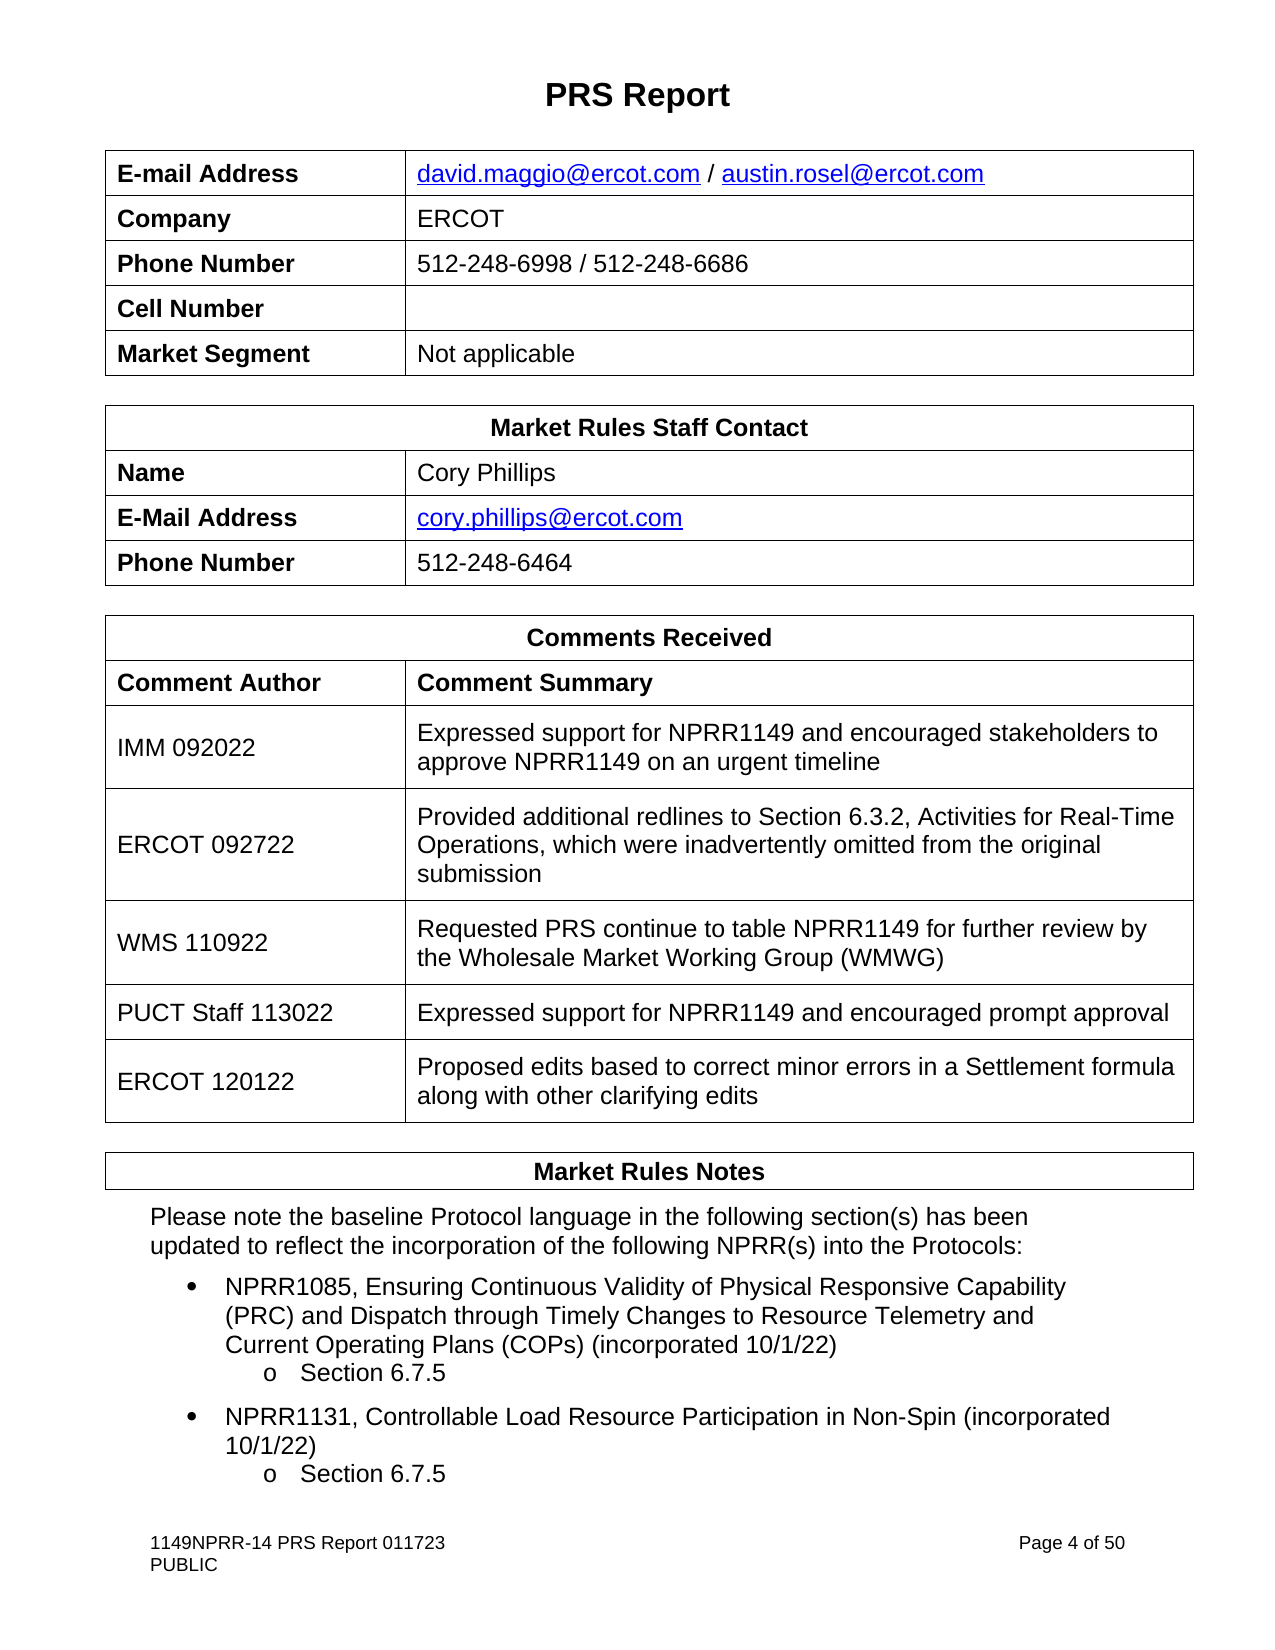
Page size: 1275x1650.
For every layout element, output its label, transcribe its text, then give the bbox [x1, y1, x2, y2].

table_cell Phone Number [106, 241, 405, 285]
list NPRR1131, Controllable Load Resource Participation in Non-Spin (incorporated 10/1/22) [187, 1402, 1125, 1459]
table_cell ERCOT 092722 [106, 789, 405, 900]
table_cell Cory Phillips [406, 451, 1193, 495]
table_cell ERCOT 120122 [106, 1040, 405, 1122]
table_cell 512-248-6464 [406, 541, 1193, 585]
table_cell Comment Summary [406, 661, 1193, 704]
text Please note the baseline Protocol language in the following section(s) has been updated to reflect the incorporation of the following NPRR(s) into the Protocols: [150, 1202, 1125, 1259]
table_cell Company [106, 196, 405, 240]
table_cell Not applicable [406, 331, 1193, 375]
table_cell Provided additional redlines to Section 6.3.2, Activities for Real-Time Operations, which were inadvertently omitted from the original submission [406, 789, 1193, 900]
table_cell Phone Number [106, 541, 405, 585]
table_header Market Rules Staff Contact [106, 406, 1193, 450]
table_cell Proposed edits based to correct minor errors in a Settlement formula along with other clarifying edits [406, 1040, 1193, 1122]
table_header Comments Received [106, 616, 1193, 659]
list NPRR1085, Ensuring Continuous Validity of Physical Responsive Capability (PRC) and Dispatch through Timely Changes to Resource Telemetry and Current Operating Plans (COPs) (incorporated 10/1/22) [187, 1272, 1125, 1358]
list Section 6.7.5 [262, 1459, 1125, 1490]
table_cell Requested PRS continue to table NPRR1149 for further review by the Wholesale Market Working Group (WMWG) [406, 901, 1193, 984]
table_cell E-Mail Address [106, 496, 405, 540]
list Section 6.7.5 [262, 1358, 1125, 1389]
table_cell ERCOT [406, 196, 1193, 240]
table_cell IMM 092022 [106, 706, 405, 788]
table_cell Expressed support for NPRR1149 and encouraged prompt approval [406, 985, 1193, 1039]
table_cell Market Segment [106, 331, 405, 375]
table_cell cory.phillips@ercot.com [406, 496, 1193, 540]
table_cell Comment Author [106, 661, 405, 704]
table_cell WMS 110922 [106, 901, 405, 984]
table_cell PUCT Staff 113022 [106, 985, 405, 1039]
table_cell 512-248-6998 / 512-248-6686 [406, 241, 1193, 285]
table_cell [406, 286, 1193, 330]
table_cell E-mail Address [106, 151, 405, 195]
table_cell Expressed support for NPRR1149 and encouraged stakeholders to approve NPRR1149 on an urgent timeline [406, 706, 1193, 788]
table_cell Cell Number [106, 286, 405, 330]
table_header Market Rules Notes [106, 1153, 1193, 1188]
table_cell Name [106, 451, 405, 495]
table_cell david.maggio@ercot.com / austin.rosel@ercot.com [406, 151, 1193, 195]
